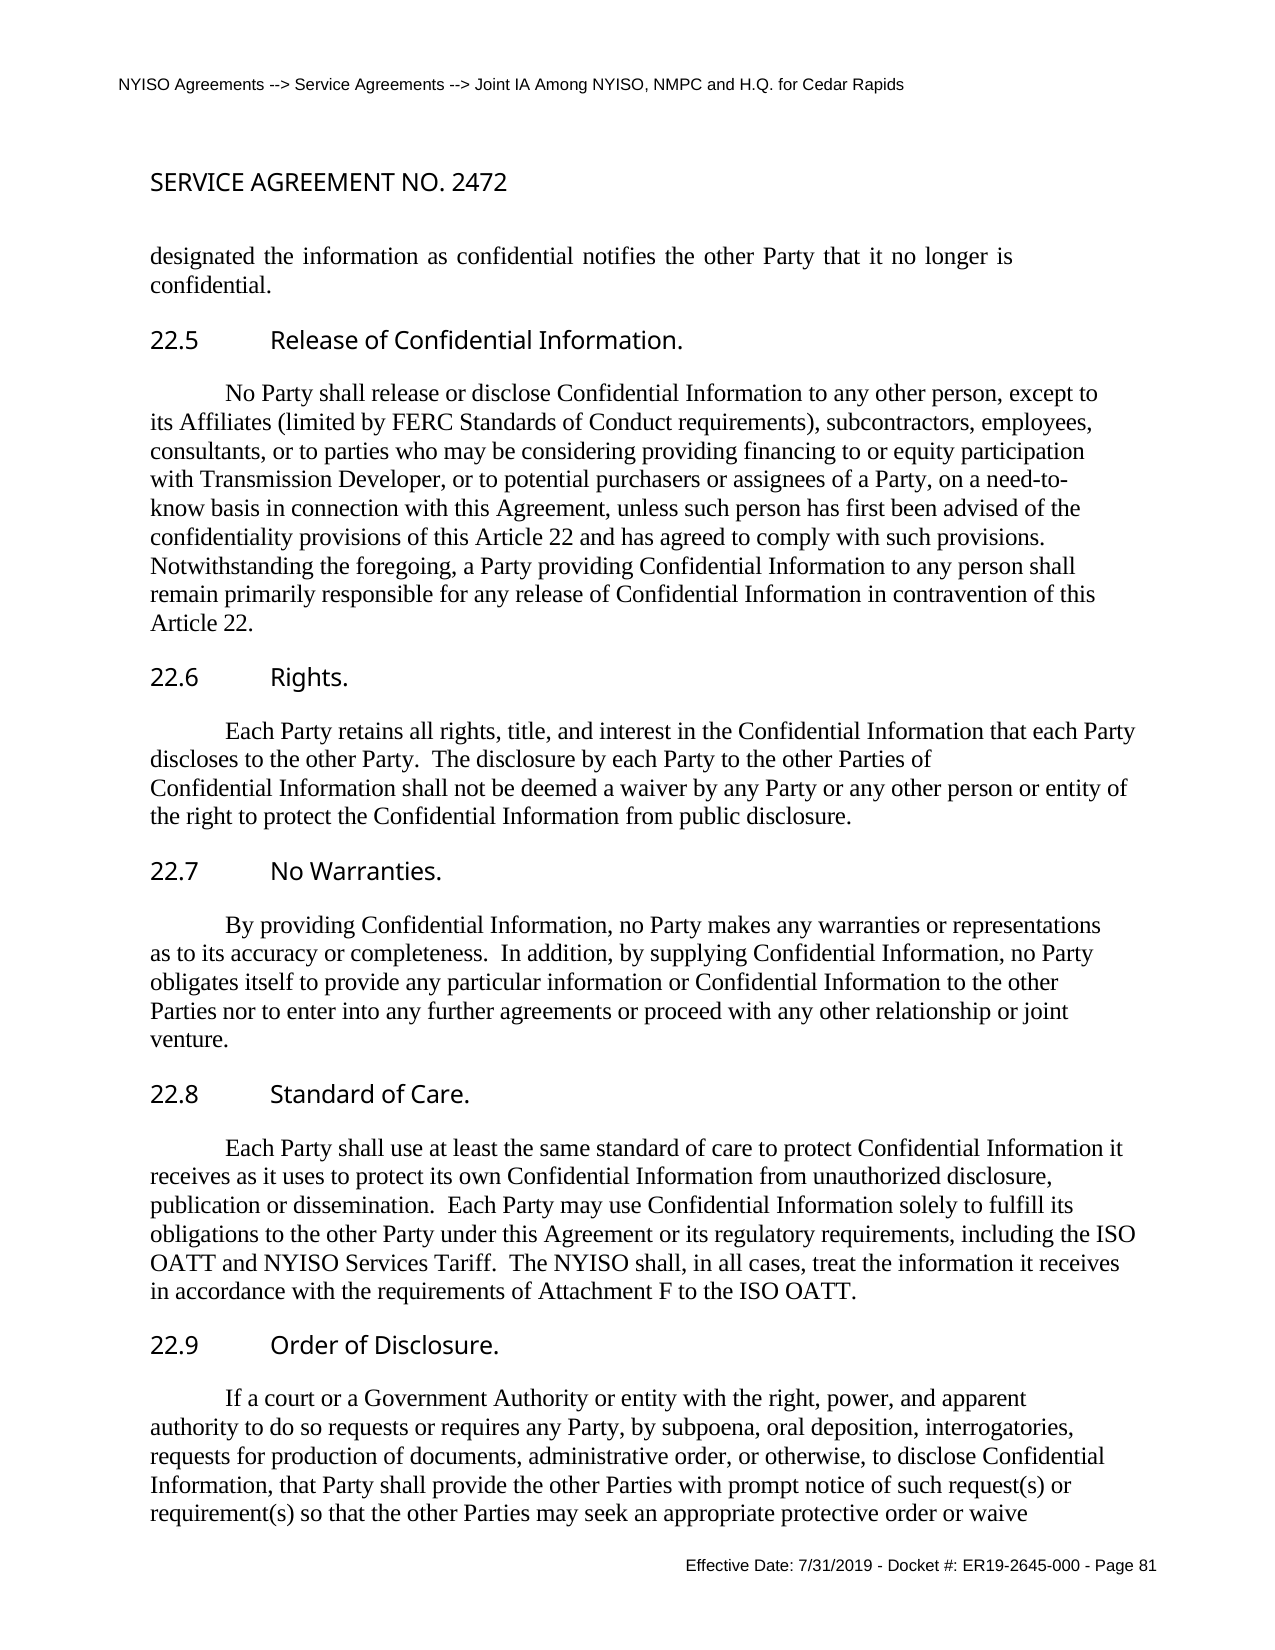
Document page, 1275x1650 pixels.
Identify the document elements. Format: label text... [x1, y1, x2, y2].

text 22.8 Standard of Care. [150, 1080, 1275, 1109]
text 22.6 Rights. [150, 664, 1275, 692]
text No Party shall release or disclose Confidential Information to any other person, except to its Affiliates (limited by FERC Standards of Conduct requirements), subcontractors, employees, consultants, or to parties who may be considering providing financing to or equity participation with Transmission Developer, or to potential purchasers or assignees of a Party, on a need-to- know basis in connection with this Agreement, unless such person has first been advised of the confidentiality provisions of this Article 22 and has agreed to comply with such provisions. [150, 379, 1137, 551]
text designated the information as confidential notifies the other Party that it no longer is confidential. [150, 241, 1013, 299]
text Each Party retains all rights, title, and interest in the Confidential Information that each Party discloses to the other Party. The disclosure by each Party to the other Parties of Confidential Information shall not be deemed a waiver by any Party or any other person or entity of the right to protect the Confidential Information from public disclosure. [150, 717, 1141, 830]
text 22.7 No Warranties. [150, 857, 1275, 886]
text If a court or a Government Authority or entity with the right, power, and apparent [225, 1383, 1275, 1412]
text 22.9 Order of Disclosure. [150, 1331, 1275, 1360]
text 22.5 Release of Confidential Information. [150, 326, 1275, 355]
text By providing Confidential Information, no Party makes any warranties or representations as to its accuracy or completeness. In addition, by supplying Confidential Information, no Party obligates itself to provide any particular information or Confidential Information to the other Parties nor to enter into any further agreements or proceed with any other relationship or joint venture. [150, 910, 1139, 1053]
text Notwithstanding the foregoing, a Party providing Confidential Information to any person shall remain primarily responsible for any release of Confidential Information in contravention of this Article 22. [150, 552, 1135, 637]
text authority to do so requests or requires any Party, by subpoena, oral deposition, interrogatories, [150, 1412, 1275, 1441]
text SERVICE AGREEMENT NO. 2472 [150, 168, 1275, 197]
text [150, 1442, 1145, 1527]
text Each Party shall use at least the same standard of care to protect Confidential Information it receives as it uses to protect its own Confidential Information from unauthorized disclosure, publication or dissemination. Each Party may use Confidential Information solely to fulfill its obligations to the other Party under this Agreement or its regulatory requirements, including the ISO OATT and NYISO Services Tariff. The NYISO shall, in all cases, treat the information it receives in accordance with the requirements of Attachment F to the ISO OATT. [150, 1133, 1142, 1306]
